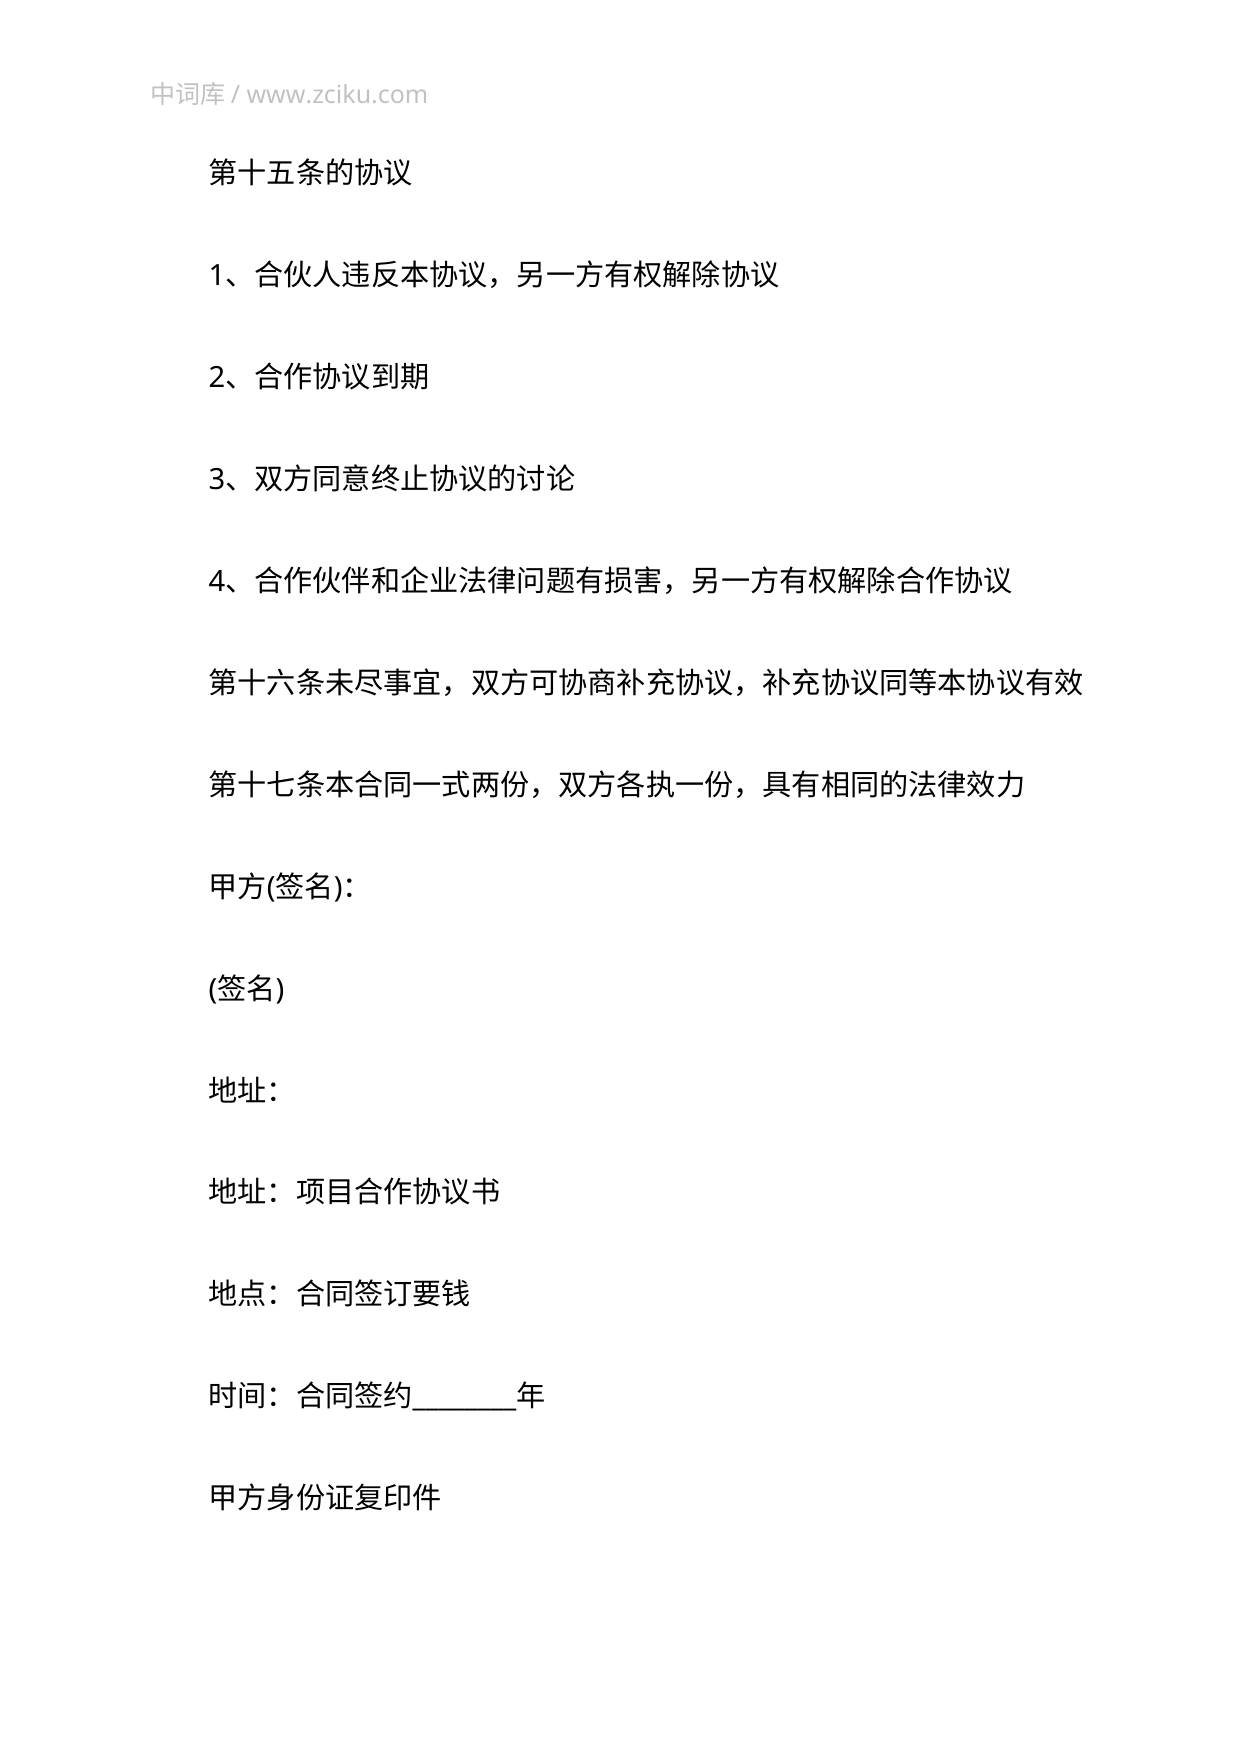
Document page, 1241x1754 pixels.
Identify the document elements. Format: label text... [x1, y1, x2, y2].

text 地点：合同签订要钱 [150, 1271, 1090, 1313]
text 4、合作伙伴和企业法律问题有损害，另一方有权解除合作协议 [150, 558, 1090, 600]
text 时间：合同签约________年 [150, 1372, 1090, 1415]
text 甲方身份证复印件 [150, 1474, 1090, 1517]
text 第十七条本合同一式两份，双方各执一份，具有相同的法律效力 [150, 761, 1090, 804]
text (签名) [150, 965, 1090, 1008]
text 地址：项目合作协议书 [150, 1169, 1090, 1211]
text 3、双方同意终止协议的讨论 [150, 456, 1090, 498]
text 2、合作协议到期 [150, 354, 1090, 396]
text 甲方(签名)： [150, 863, 1090, 906]
text 1、合伙人违反本协议，另一方有权解除协议 [150, 252, 1090, 294]
text 第十六条未尽事宜，双方可协商补充协议，补充协议同等本协议有效 [150, 660, 1090, 702]
text 地址： [150, 1067, 1090, 1109]
text 第十五条的协议 [150, 150, 1090, 192]
